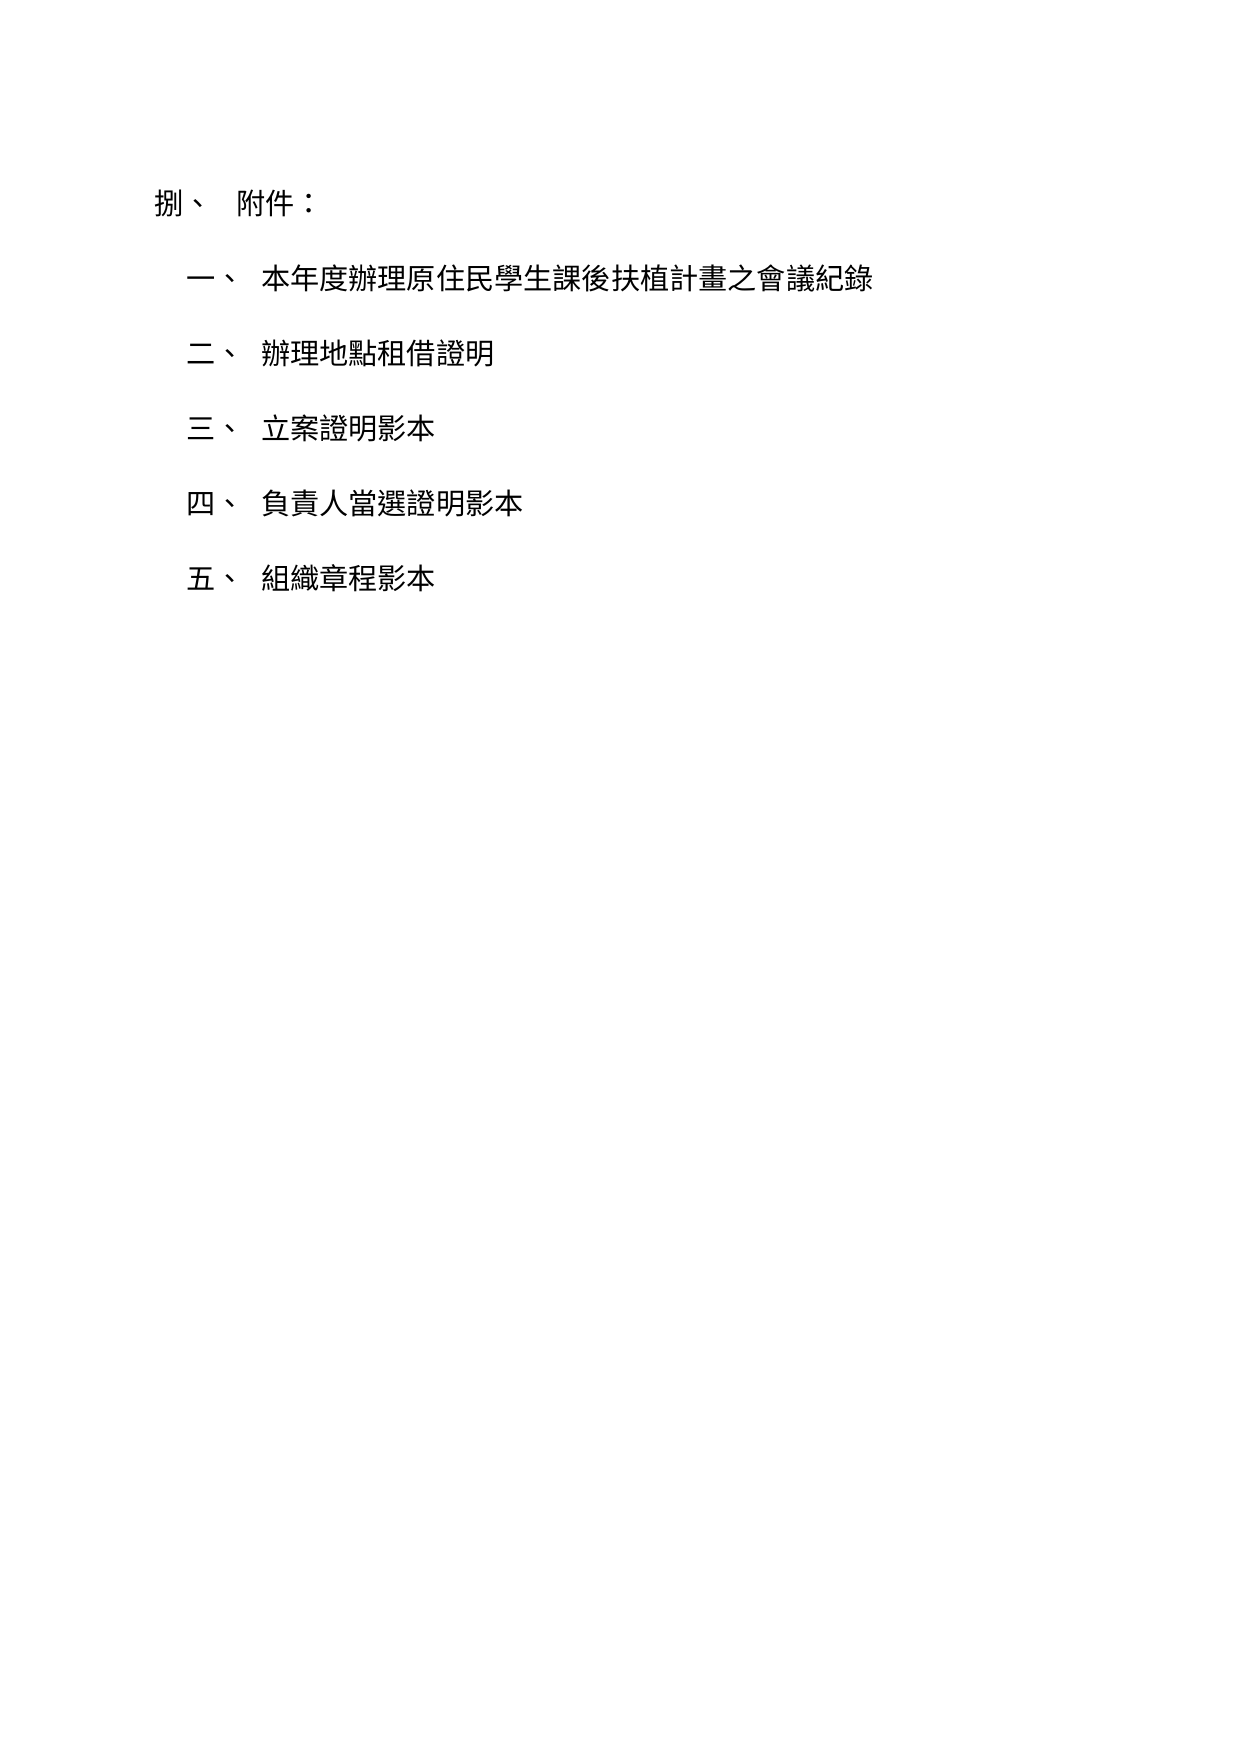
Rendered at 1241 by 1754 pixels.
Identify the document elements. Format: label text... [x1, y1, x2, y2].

list 立案證明影本 [186, 389, 1104, 464]
list 組織章程影本 [186, 539, 1104, 614]
list 附件： [154, 164, 1104, 239]
list 負責人當選證明影本 [186, 464, 1104, 539]
list 辦理地點租借證明 [186, 314, 1104, 389]
list 本年度辦理原住民學生課後扶植計畫之會議紀錄 [186, 239, 1104, 314]
